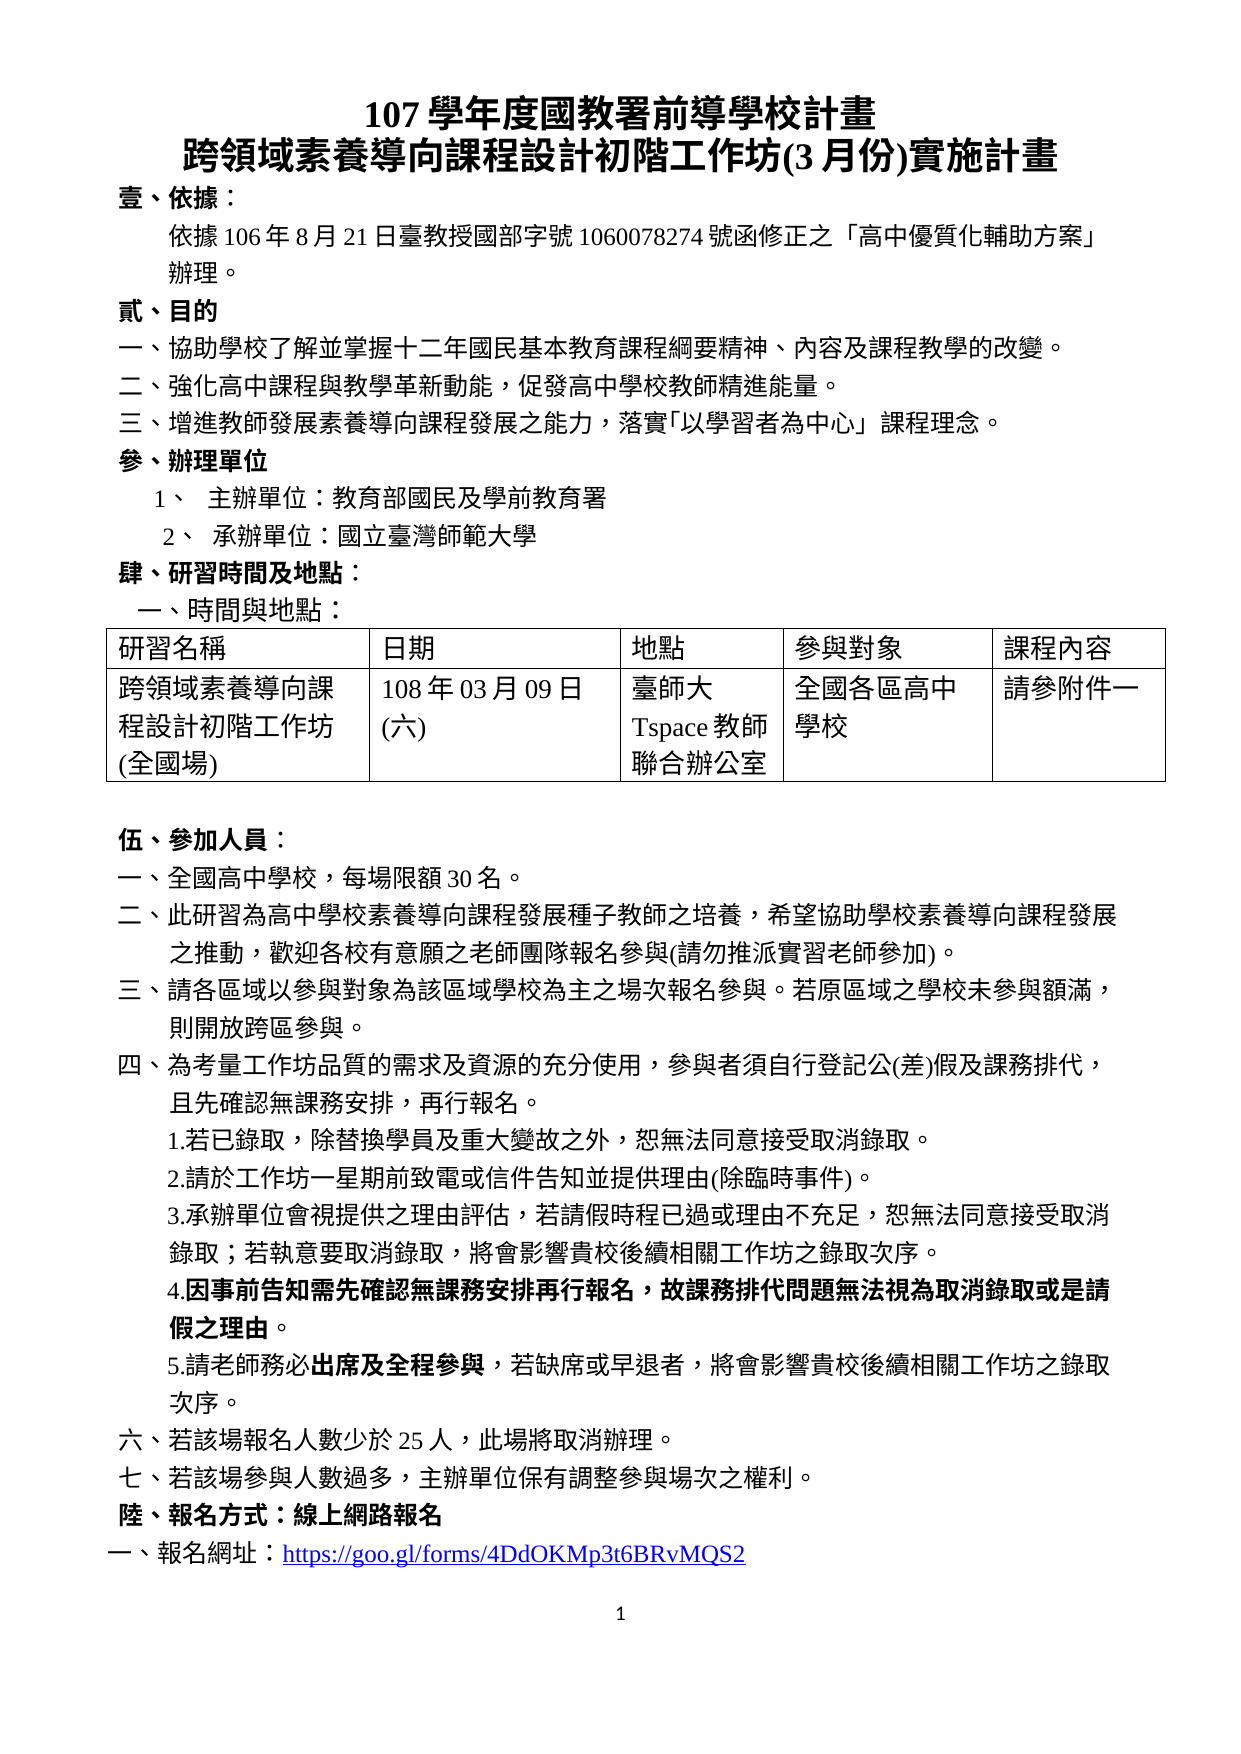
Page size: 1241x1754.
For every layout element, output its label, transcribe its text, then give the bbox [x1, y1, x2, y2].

table_header 日期 [370, 629, 620, 667]
text 七、若該場參與人數過多，主辦單位保有調整參與場次之權利。 [118, 1457, 1122, 1494]
text 依據106年8月21日臺教授國部字號1060078274號函修正之「高中優質化輔助方案」 [118, 215, 1122, 253]
table_header 課程內容 [993, 629, 1165, 667]
text 陸、報名方式：線上網路報名 [118, 1494, 1122, 1532]
text 伍、參加人員： [118, 819, 1122, 857]
table_cell 請參附件一 [993, 669, 1165, 781]
table_cell 108年03月09日(六) [370, 669, 620, 781]
text 二、強化高中課程與教學革新動能，促發高中學校教師精進能量。 [118, 365, 1122, 403]
list 承辦單位：國立臺灣師範大學 [162, 515, 1122, 553]
table_cell 臺師大Tspace教師聯合辦公室 [621, 669, 783, 781]
table_header 地點 [621, 629, 783, 667]
text 六、若該場報名人數少於25人，此場將取消辦理。 [118, 1419, 1122, 1457]
text 四、為考量工作坊品質的需求及資源的充分使用，參與者須自行登記公(差)假及課務排代，且先確認無課務安排，再行報名。 [117, 1044, 1122, 1119]
table_header 參與對象 [784, 629, 992, 667]
text 三、請各區域以參與對象為該區域學校為主之場次報名參與。若原區域之學校未參與額滿，則開放跨區參與。 [117, 969, 1122, 1044]
text 跨領域素養導向課程設計初階工作坊(3月份)實施計畫 [118, 136, 1122, 178]
text 辦理。 [118, 253, 1122, 290]
text 一、報名網址：https://goo.gl/forms/4DdOKMp3t6BRvMQS2 [88, 1532, 1122, 1569]
table_cell 跨領域素養導向課程設計初階工作坊 (全國場) [107, 669, 369, 781]
text 4.因事前告知需先確認無課務安排再行報名，故課務排代問題無法視為取消錄取或是請假之理由。 [167, 1269, 1122, 1344]
text 一、協助學校了解並掌握十二年國民基本教育課程綱要精神、內容及課程教學的改變。 [118, 328, 1122, 365]
text 參、辦理單位 [118, 440, 1122, 478]
table_cell 全國各區高中學校 [784, 669, 992, 781]
text 2.請於工作坊一星期前致電或信件告知並提供理由(除臨時事件)。 [167, 1157, 1122, 1194]
text 1.若已錄取，除替換學員及重大變故之外，恕無法同意接受取消錄取。 [167, 1119, 1122, 1157]
list 主辦單位：教育部國民及學前教育署 [153, 478, 1122, 515]
text 壹、依據： [118, 178, 1122, 215]
text 一、全國高中學校，每場限額30名。 [117, 857, 1122, 894]
text 肆、研習時間及地點： [118, 553, 1122, 590]
text 貳、目的 [118, 290, 1122, 328]
text 三、增進教師發展素養導向課程發展之能力，落實｢以學習者為中心」課程理念。 [118, 403, 1122, 440]
text 一、時間與地點： [118, 590, 1122, 628]
text 107學年度國教署前導學校計畫 [118, 94, 1122, 136]
text 5.請老師務必出席及全程參與，若缺席或早退者，將會影響貴校後續相關工作坊之錄取次序。 [167, 1344, 1122, 1419]
text 二、此研習為高中學校素養導向課程發展種子教師之培養，希望協助學校素養導向課程發展之推動，歡迎各校有意願之老師團隊報名參與(請勿推派實習老師參加)。 [117, 894, 1122, 969]
table_header 研習名稱 [107, 629, 369, 667]
text 3.承辦單位會視提供之理由評估，若請假時程已過或理由不充足，恕無法同意接受取消錄取；若執意要取消錄取，將會影響貴校後續相關工作坊之錄取次序。 [167, 1194, 1122, 1269]
